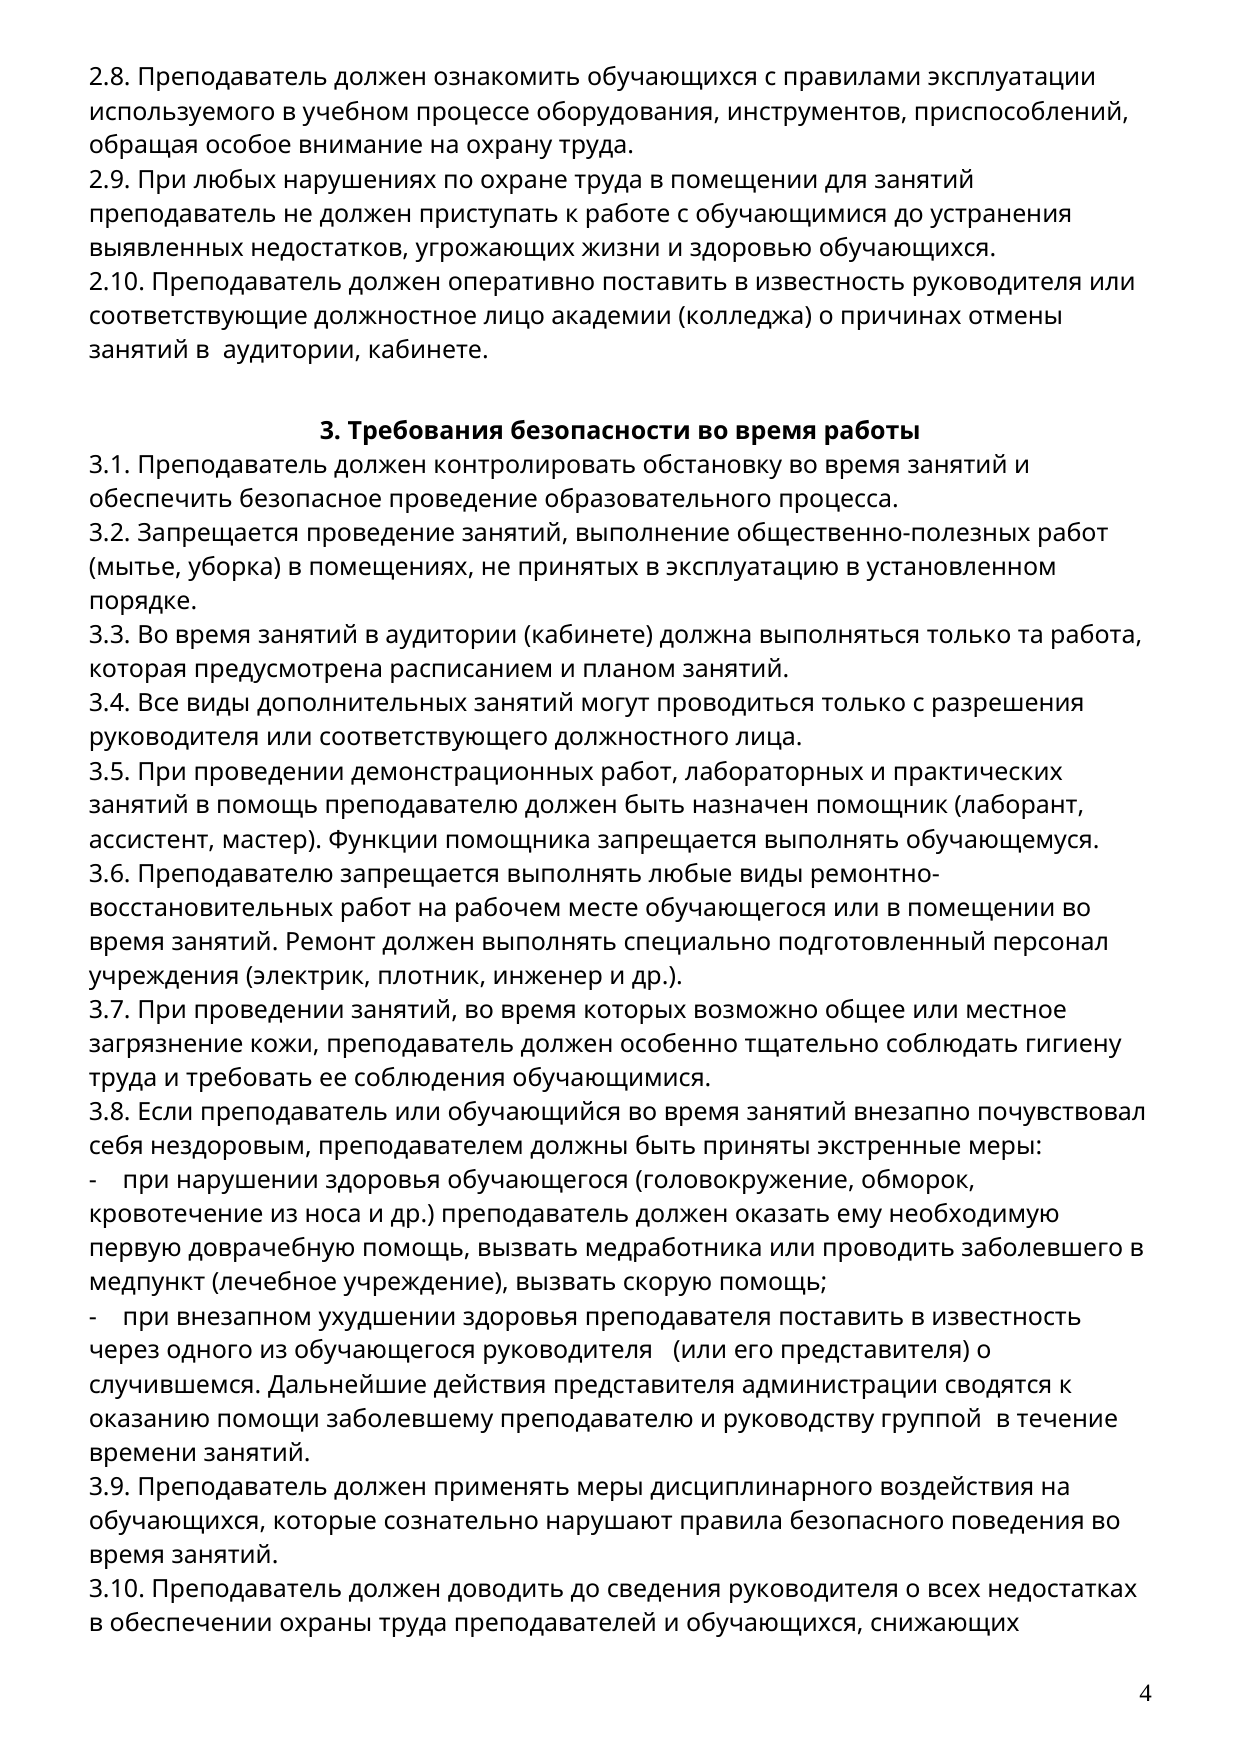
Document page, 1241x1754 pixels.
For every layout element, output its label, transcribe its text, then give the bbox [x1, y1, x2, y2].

text 3.6. Преподавателю запрещается выполнять любые виды ремонтно-восстановительных работ на рабочем месте обучающегося или в помещении во время занятий. Ремонт должен выполнять специально подготовленный персонал учреждения (электрик, плотник, инженер и др.). [88, 855, 1152, 992]
text 3.4. Все виды дополнительных занятий могут проводиться только с разрешения руководителя или соответствующего должностного лица. [88, 685, 1152, 753]
text 3.7. При проведении занятий, во время которых возможно общее или местное загрязнение кожи, преподаватель должен особенно тщательно соблюдать гигиену труда и требовать ее соблюдения обучающимися. [88, 992, 1152, 1094]
text 2.9. При любых нарушениях по охране труда в помещении для занятий преподаватель не должен приступать к работе с обучающимися до устранения выявленных недостатков, угрожающих жизни и здоровью обучающихся. [88, 161, 1152, 263]
text 3.9. Преподаватель должен применять меры дисциплинарного воздействия на обучающихся, которые сознательно нарушают правила безопасного поведения во время занятий. [88, 1468, 1152, 1571]
text - при внезапном ухудшении здоровья преподавателя поставить в известность через одного из обучающегося руководителя (или его представителя) о случившемся. Дальнейшие действия представителя администрации сводятся к оказанию помощи заболевшему преподавателю и руководству группой в течение времени занятий. [88, 1298, 1152, 1468]
text 2.8. Преподаватель должен ознакомить обучающихся с правилами эксплуатации используемого в учебном процессе оборудования, инструментов, приспособлений, обращая особое внимание на охрану труда. [88, 59, 1152, 161]
text 2.10. Преподаватель должен оперативно поставить в известность руководителя или соответствующие должностное лицо академии (колледжа) о причинах отмены занятий в аудитории, кабинете. [88, 263, 1152, 366]
text 3.8. Если преподаватель или обучающийся во время занятий внезапно почувствовал себя нездоровым, преподавателем должны быть приняты экстренные меры: [88, 1094, 1152, 1162]
text 3. Требования безопасности во время работы [88, 412, 1152, 447]
text 3.5. При проведении демонстрационных работ, лабораторных и практических занятий в помощь преподавателю должен быть назначен помощник (лаборант, ассистент, мастер). Функции помощника запрещается выполнять обучающемуся. [88, 753, 1152, 855]
text 3.2. Запрещается проведение занятий, выполнение общественно-полезных работ (мытье, уборка) в помещениях, не принятых в эксплуатацию в установленном порядке. [88, 515, 1152, 617]
text 3.1. Преподаватель должен контролировать обстановку во время занятий и обеспечить безопасное проведение образовательного процесса. [88, 447, 1152, 515]
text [88, 1571, 1152, 1639]
text - при нарушении здоровья обучающегося (головокружение, обморок, кровотечение из носа и др.) преподаватель должен оказать ему необходимую первую доврачебную помощь, вызвать медработника или проводить заболевшего в медпункт (лечебное учреждение), вызвать скорую помощь; [88, 1162, 1152, 1298]
text 3.3. Во время занятий в аудитории (кабинете) должна выполняться только та работа, которая предусмотрена расписанием и планом занятий. [88, 617, 1152, 685]
